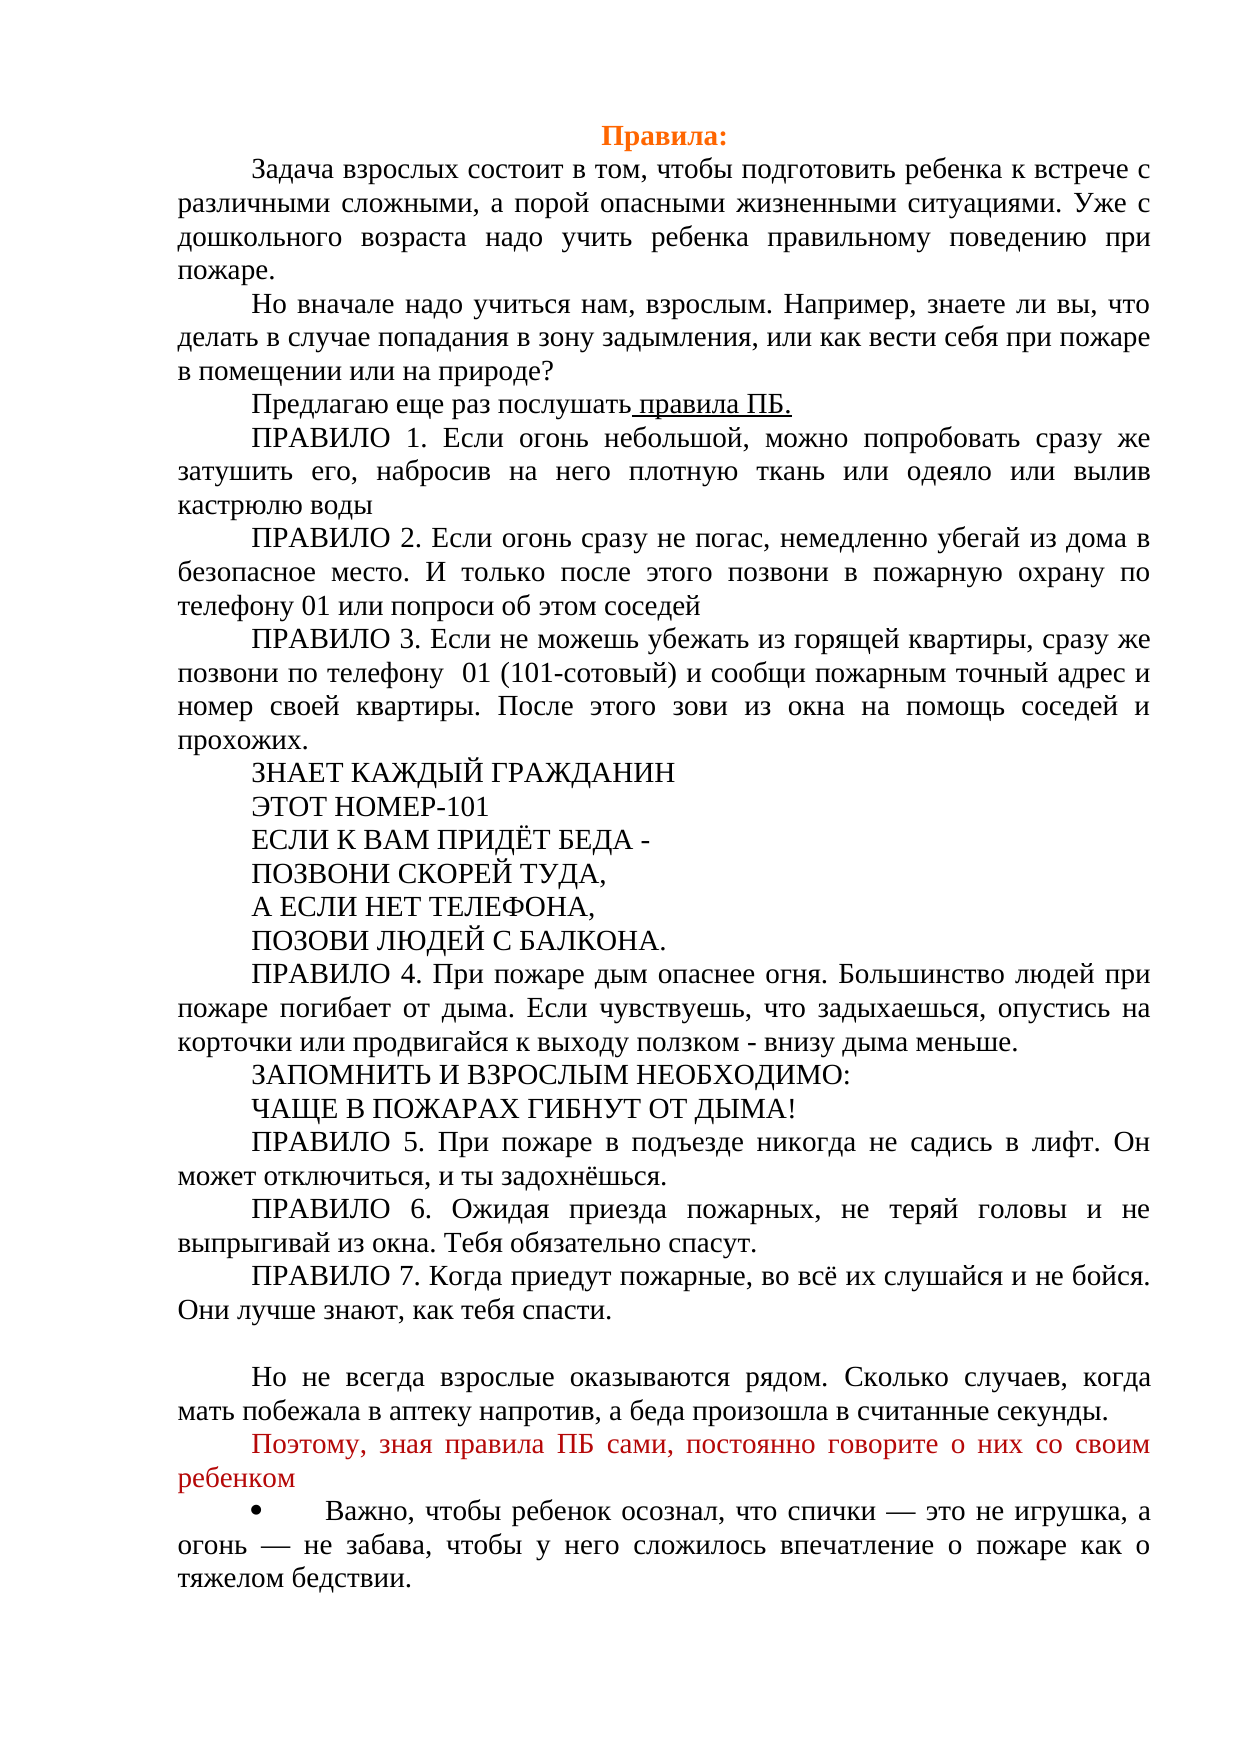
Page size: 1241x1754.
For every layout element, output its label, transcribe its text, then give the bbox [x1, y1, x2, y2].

text ПОЗОВИ ЛЮДЕЙ С БАЛКОНА. [177, 923, 1152, 957]
text ПРАВИЛО 6. Ожидая приезда пожарных, не теряй головы и не выпрыгивай из окна. Тебя обязательно спасут. [177, 1191, 1152, 1258]
text ПРАВИЛО 3. Если не можешь убежать из горящей квартиры, сразу же позвони по телефону 01 (101-сотовый) и сообщи пожарным точный адрес и номер своей квартиры. После этого зови из окна на помощь соседей и прохожих. [177, 621, 1152, 755]
list Важно, чтобы ребенок осознал, что спички — это не игрушка, а огонь — не забава, чтобы у него сложилось впечатление о пожаре как о тяжелом бедствии. [177, 1493, 1152, 1594]
text А ЕСЛИ НЕТ ТЕЛЕФОНА, [177, 889, 1152, 923]
text ЗНАЕТ КАЖДЫЙ ГРАЖДАНИН [177, 755, 1152, 789]
text ПРАВИЛО 2. Если огонь сразу не погас, немедленно убегай из дома в безопасное место. И только после этого позвони в пожарную охрану по телефону 01 или попроси об этом соседей [177, 521, 1152, 621]
text ПРАВИЛО 4. При пожаре дым опаснее огня. Большинство людей при пожаре погибает от дыма. Если чувствуешь, что задыхаешься, опустись на корточки или продвигайся к выходу ползком - внизу дыма меньше. [177, 957, 1152, 1057]
text ПРАВИЛО 1. Если огонь небольшой, можно попробовать сразу же затушить его, набросив на него плотную ткань или одеяло или вылив кастрюлю воды [177, 420, 1152, 521]
text Но не всегда взрослые оказываются рядом. Сколько случаев, когда мать побежала в аптеку напротив, а беда произошла в считанные секунды. [177, 1359, 1152, 1426]
text ЧАЩЕ В ПОЖАРАХ ГИБНУТ ОТ ДЫМА! [177, 1091, 1152, 1124]
text Задача взрослых состоит в том, чтобы подготовить ребенка к встрече с различными сложными, а порой опасными жизненными ситуациями. Уже с дошкольного возраста надо учить ребенка правильному поведению при пожаре. [177, 152, 1152, 286]
text Правила: [177, 118, 1152, 152]
text Но вначале надо учиться нам, взрослым. Например, знаете ли вы, что делать в случае попадания в зону задымления, или как вести себя при пожаре в помещении или на природе? [177, 286, 1152, 386]
text ПРАВИЛО 7. Когда приедут пожарные, во всё их слушайся и не бойся. Они лучше знают, как тебя спасти. [177, 1258, 1152, 1326]
text ПРАВИЛО 5. При пожаре в подъезде никогда не садись в лифт. Он может отключиться, и ты задохнёшься. [177, 1124, 1152, 1191]
text Поэтому, зная правила ПБ сами, постоянно говорите о них со своим ребенком [177, 1426, 1152, 1493]
text ЗАПОМНИТЬ И ВЗРОСЛЫМ НЕОБХОДИМО: [177, 1057, 1152, 1091]
text Предлагаю еще раз послушать правила ПБ. [177, 386, 1152, 420]
text ЭТОТ НОМЕР-101 [177, 789, 1152, 822]
text ЕСЛИ К ВАМ ПРИДЁТ БЕДА - [177, 822, 1152, 856]
text ПОЗВОНИ СКОРЕЙ ТУДА, [177, 856, 1152, 889]
